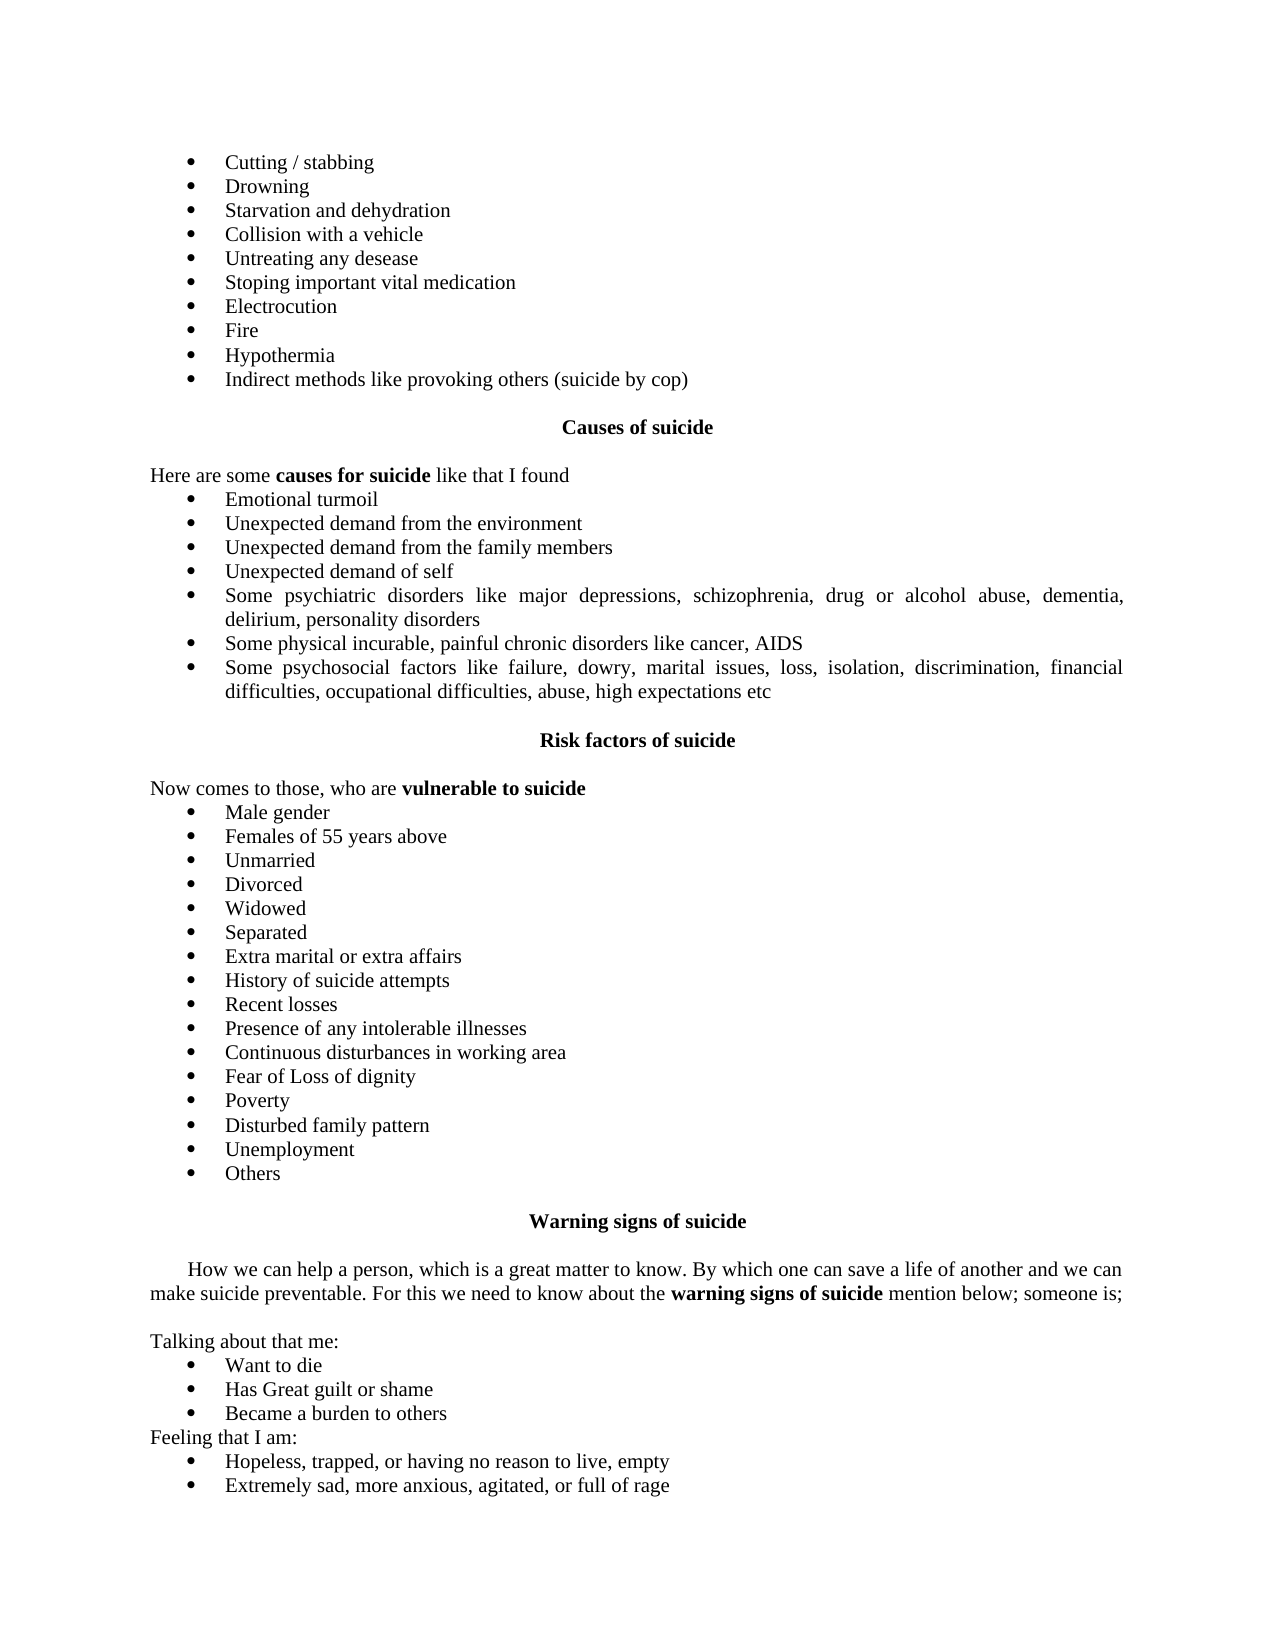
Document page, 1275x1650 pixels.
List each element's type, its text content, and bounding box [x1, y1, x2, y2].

list Electrocution [187, 294, 1125, 318]
text Warning signs of suicide [150, 1209, 1125, 1233]
text Causes of suicide [150, 415, 1125, 439]
list Unemployment [187, 1137, 1125, 1161]
text Talking about that me: [150, 1329, 1125, 1353]
list Drowning [187, 174, 1125, 198]
text Now comes to those, who are vulnerable to suicide [150, 776, 1125, 800]
list Some psychiatric disorders like major depressions, schizophrenia, drug or alcohol abuse, dementia, delirium, personality disorders [187, 583, 1125, 631]
list Untreating any desease [187, 246, 1125, 270]
list Hypothermia [187, 342, 1125, 367]
list Indirect methods like provoking others (suicide by cop) [187, 367, 1125, 391]
list Presence of any intolerable illnesses [187, 1016, 1125, 1040]
text Here are some causes for suicide like that I found [150, 463, 1125, 487]
list Collision with a vehicle [187, 222, 1125, 246]
text How we can help a person, which is a great matter to know. By which one can save a life of another and we can make suicide preventable. For this we need to know about the warning signs of suicide mention below; someone is; [150, 1257, 1125, 1305]
list Divorced [187, 872, 1125, 896]
list Separated [187, 920, 1125, 944]
list Fire [187, 318, 1125, 342]
list Recent losses [187, 992, 1125, 1016]
list History of suicide attempts [187, 968, 1125, 992]
text Risk factors of suicide [150, 727, 1125, 752]
list Females of 55 years above [187, 824, 1125, 848]
list Continuous disturbances in working area [187, 1040, 1125, 1064]
list Widowed [187, 896, 1125, 920]
list Has Great guilt or shame [187, 1377, 1125, 1401]
text Feeling that I am: [150, 1425, 1125, 1449]
list Unexpected demand from the family members [187, 535, 1125, 559]
list Unexpected demand of self [187, 559, 1125, 583]
list Hopeless, trapped, or having no reason to live, empty [187, 1449, 1125, 1473]
list Others [187, 1161, 1125, 1185]
list Some psychosocial factors like failure, dowry, marital issues, loss, isolation, discrimination, financial difficulties, occupational difficulties, abuse, high expectations etc [187, 655, 1125, 703]
list Fear of Loss of dignity [187, 1064, 1125, 1088]
list Want to die [187, 1353, 1125, 1377]
list Disturbed family pattern [187, 1112, 1125, 1137]
list Emotional turmoil [187, 487, 1125, 511]
list Starvation and dehydration [187, 198, 1125, 222]
list Extra marital or extra affairs [187, 944, 1125, 968]
list Unmarried [187, 848, 1125, 872]
list Some physical incurable, painful chronic disorders like cancer, AIDS [187, 631, 1125, 655]
list Unexpected demand from the environment [187, 511, 1125, 535]
list Poverty [187, 1088, 1125, 1112]
list Male gender [187, 800, 1125, 824]
list Became a burden to others [187, 1401, 1125, 1425]
list Stoping important vital medication [187, 270, 1125, 294]
list Cutting / stabbing [187, 150, 1125, 174]
list Extremely sad, more anxious, agitated, or full of rage [187, 1473, 1125, 1497]
